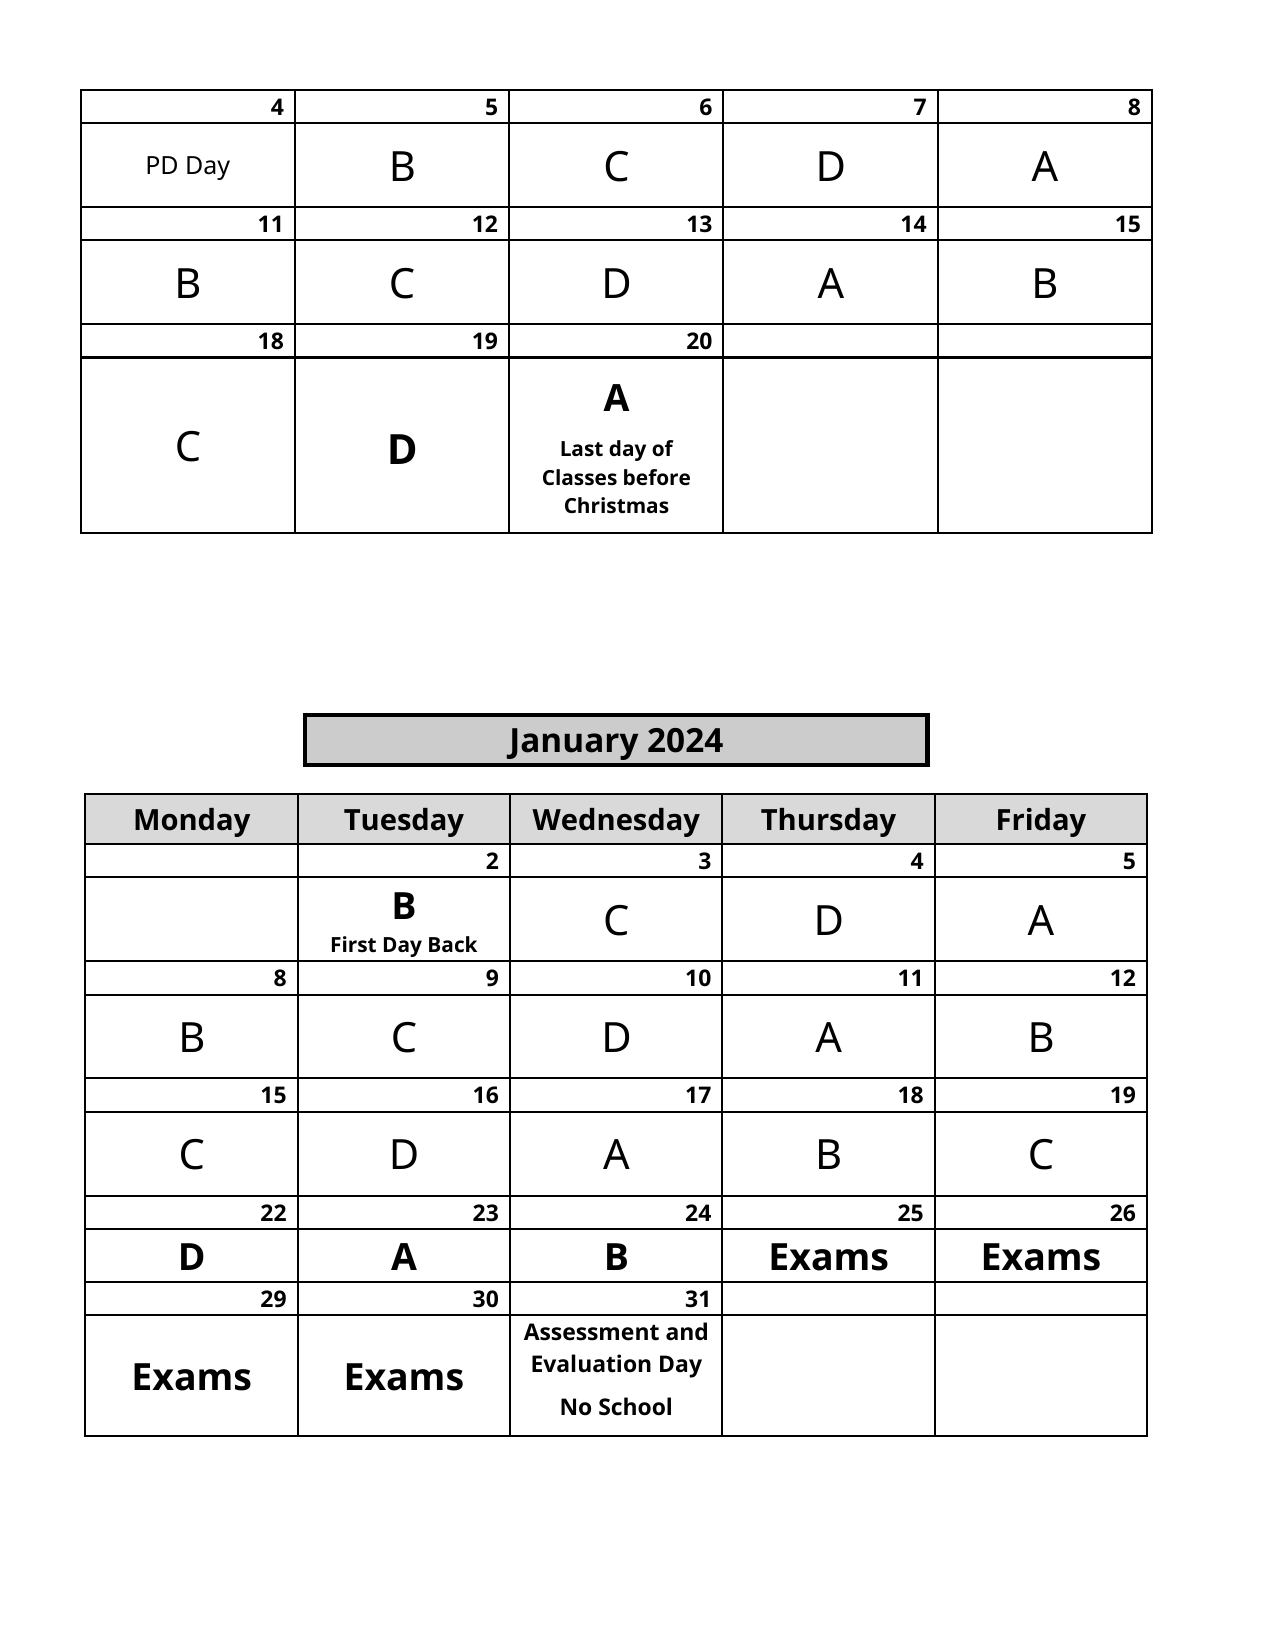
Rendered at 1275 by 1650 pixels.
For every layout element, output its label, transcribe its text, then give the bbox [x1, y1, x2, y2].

table_cell 4 [82, 91, 294, 122]
table_cell C [296, 241, 508, 323]
table_cell 18 [82, 325, 294, 356]
table_header Friday [936, 795, 1146, 843]
table_cell 19 [296, 325, 508, 356]
table_cell A [511, 1113, 721, 1194]
table_cell [86, 878, 297, 960]
table_cell A Last day of Classes before Christmas [510, 359, 722, 532]
table_cell B [723, 1113, 934, 1194]
table_cell [939, 359, 1151, 532]
table_cell B [82, 241, 294, 323]
table_cell A [723, 996, 934, 1077]
table_cell D [511, 996, 721, 1077]
table_cell [936, 1283, 1146, 1314]
table_header January 2024 [307, 717, 925, 763]
table_cell C [510, 124, 722, 206]
table_cell [723, 1283, 934, 1314]
table_header Tuesday [299, 795, 509, 843]
table_header Wednesday [511, 795, 721, 843]
table_cell PD Day [82, 124, 294, 206]
table_cell 29 [86, 1283, 297, 1314]
table_cell Exams [86, 1316, 297, 1435]
table_cell 13 [510, 208, 722, 239]
table_cell B [936, 996, 1146, 1077]
table_cell [724, 325, 937, 356]
table_cell 12 [936, 962, 1146, 993]
table_cell A [724, 241, 937, 323]
table_cell Assessment and Evaluation Day No School [511, 1316, 721, 1435]
table_cell B [86, 996, 297, 1077]
table_cell C [82, 359, 294, 532]
table_cell 26 [936, 1197, 1146, 1228]
table_cell 9 [299, 962, 509, 993]
table_cell C [936, 1113, 1146, 1194]
table_cell B First Day Back [299, 878, 509, 960]
table_cell C [86, 1113, 297, 1194]
table_cell 5 [296, 91, 508, 122]
table_cell A [939, 124, 1151, 206]
table_cell D [510, 241, 722, 323]
table_cell 11 [82, 208, 294, 239]
table_cell [939, 325, 1151, 356]
table_header Thursday [723, 795, 934, 843]
table_cell 17 [511, 1079, 721, 1111]
table_cell C [511, 878, 721, 960]
table_cell 10 [511, 962, 721, 993]
table_cell 4 [723, 845, 934, 876]
table_cell B [296, 124, 508, 206]
table_cell D [723, 878, 934, 960]
table_cell 2 [299, 845, 509, 876]
table_cell 30 [299, 1283, 509, 1314]
table_cell A [299, 1230, 509, 1281]
table_cell 31 [511, 1283, 721, 1314]
table_cell Exams [299, 1316, 509, 1435]
table_cell 11 [723, 962, 934, 993]
table_cell 15 [939, 208, 1151, 239]
table_cell [723, 1316, 934, 1435]
table_cell D [86, 1230, 297, 1281]
table_cell B [511, 1230, 721, 1281]
table_cell [724, 359, 937, 532]
table_cell 7 [724, 91, 937, 122]
table_cell 15 [86, 1079, 297, 1111]
table_cell 6 [510, 91, 722, 122]
table_cell 3 [511, 845, 721, 876]
table_cell 24 [511, 1197, 721, 1228]
table_cell 8 [86, 962, 297, 993]
table_cell [86, 845, 297, 876]
table_cell 16 [299, 1079, 509, 1111]
table_cell B [939, 241, 1151, 323]
table_cell D [299, 1113, 509, 1194]
table_cell [936, 1316, 1146, 1435]
table_cell Exams [723, 1230, 934, 1281]
table_cell 14 [724, 208, 937, 239]
table_cell 12 [296, 208, 508, 239]
table_cell 20 [510, 325, 722, 356]
table_cell 5 [936, 845, 1146, 876]
table_cell A [936, 878, 1146, 960]
table_cell 19 [936, 1079, 1146, 1111]
table_cell 8 [939, 91, 1151, 122]
table_cell C [299, 996, 509, 1077]
table_cell 23 [299, 1197, 509, 1228]
table_cell Exams [936, 1230, 1146, 1281]
table_cell 25 [723, 1197, 934, 1228]
table_cell D [296, 359, 508, 532]
table_cell 22 [86, 1197, 297, 1228]
table_header Monday [86, 795, 297, 843]
table_cell D [724, 124, 937, 206]
table_cell 18 [723, 1079, 934, 1111]
